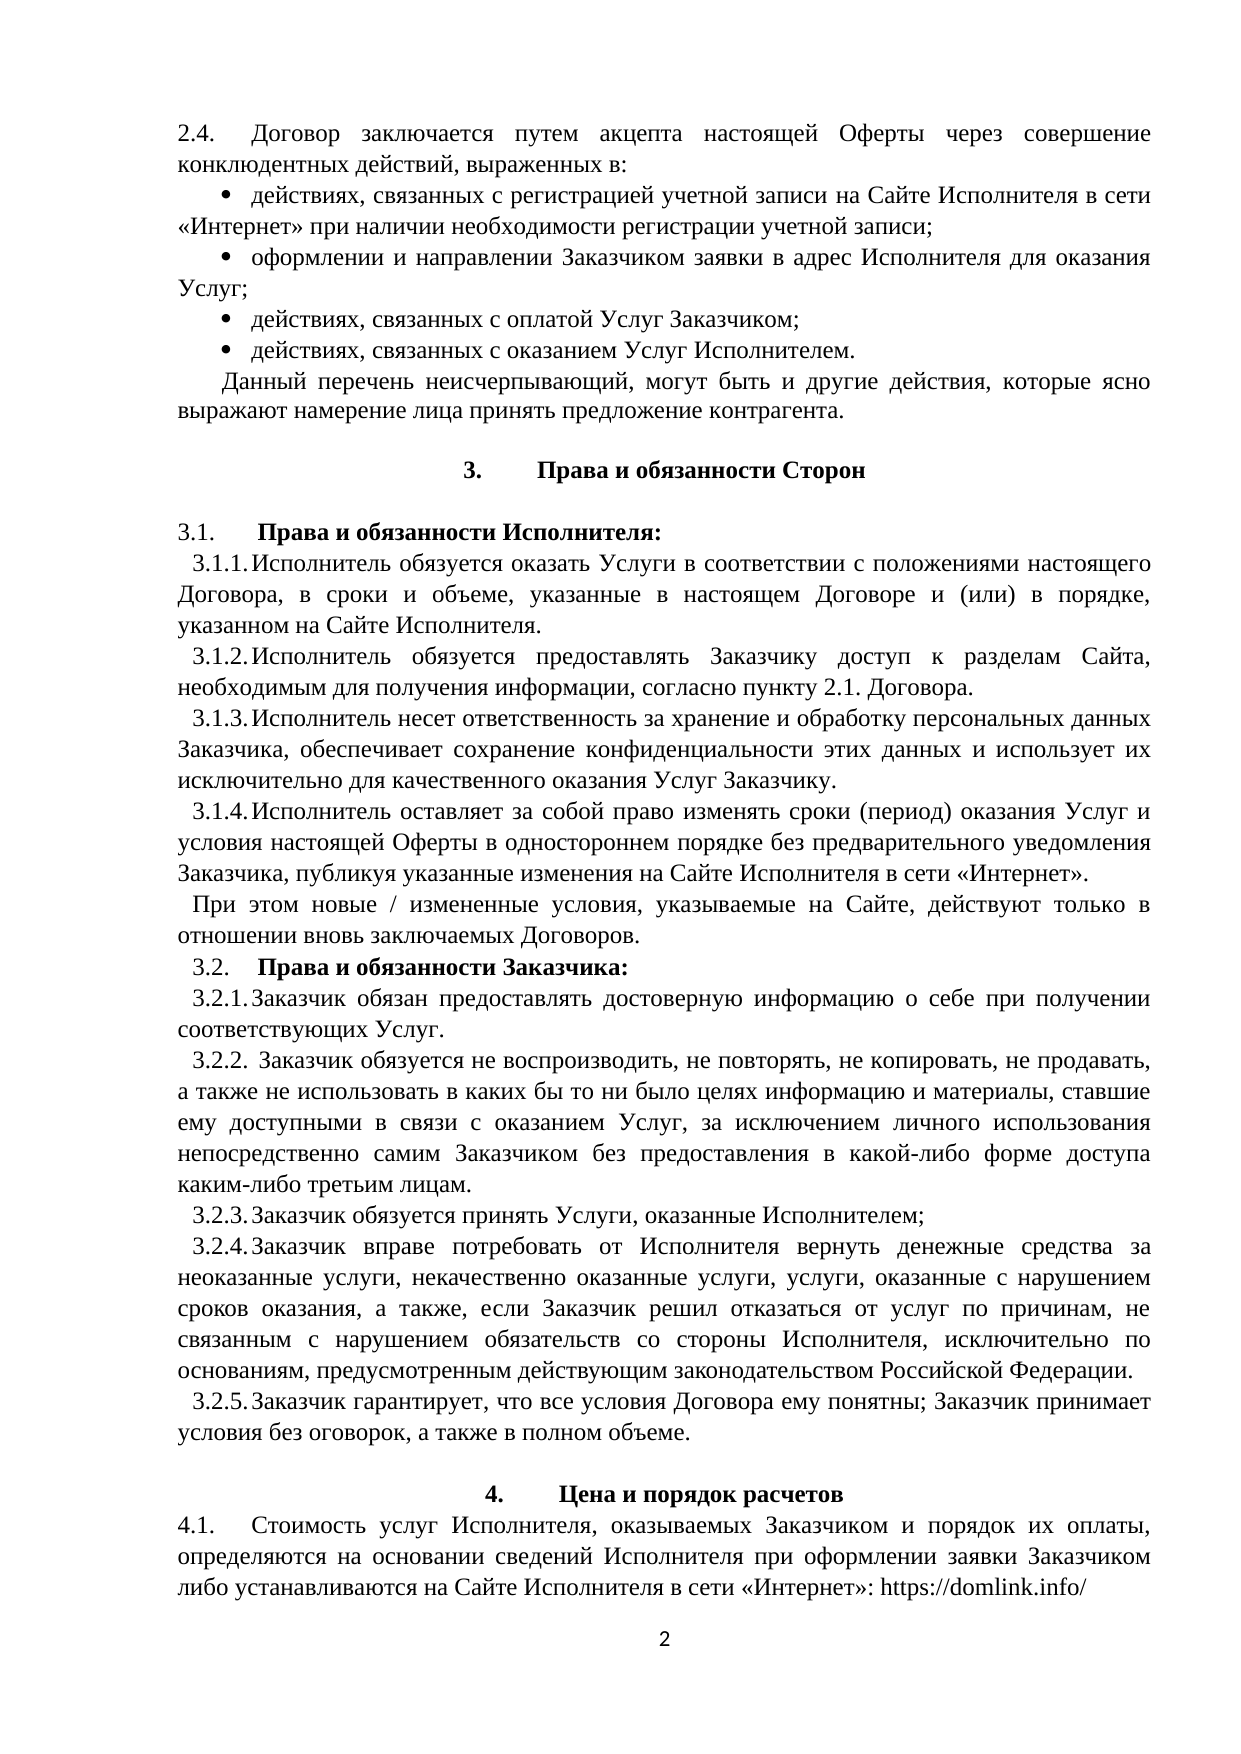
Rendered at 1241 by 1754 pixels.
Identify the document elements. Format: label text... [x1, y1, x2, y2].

list Заказчик вправе потребовать от Исполнителя вернуть денежные средства за неоказанные услуги, некачественно оказанные услуги, услуги, оказанные с нарушением сроков оказания, а также, если Заказчик решил отказаться от услуг по причинам, не связанным с нарушением обязательств со стороны Исполнителя, исключительно по основаниям, предусмотренным действующим законодательством Российской Федерации. [177, 1353, 1152, 1384]
list оформлении и направлении Заказчиком заявки в адрес Исполнителя для оказания Услуг; [177, 242, 1152, 302]
list Права и обязанности Исполнителя: [177, 517, 1152, 546]
list действиях, связанных с оплатой Услуг Заказчиком; [177, 304, 1152, 333]
list Цена и порядок расчетов [177, 1479, 1152, 1508]
list Исполнитель обязуется оказать Услуги в соответствии с положениями настоящего Договора, в сроки и объеме, указанные в настоящем Договоре и (или) в порядке, указанном на Сайте Исполнителя. [177, 548, 1152, 639]
list Права и обязанности Сторон [177, 455, 1152, 484]
list Исполнитель несет ответственность за хранение и обработку персональных данных Заказчика, обеспечивает сохранение конфиденциальности этих данных и использует их исключительно для качественного оказания Услуг Заказчику. [177, 703, 1152, 794]
list Заказчик обязуется принять Услуги, оказанные Исполнителем; [177, 1200, 1152, 1229]
list Исполнитель оставляет за собой право изменять сроки (период) оказания Услуг и условия настоящей Оферты в одностороннем порядке без предварительного уведомления Заказчика, публикуя указанные изменения на Сайте Исполнителя в сети «Интернет». [177, 796, 1152, 887]
list Заказчик обязуется не воспроизводить, не повторять, не копировать, не продавать, а также не использовать в каких бы то ни было целях информацию и материалы, ставшие ему доступными в связи с оказанием Услуг, за исключением личного использования непосредственно самим Заказчиком без предоставления в какой-либо форме доступа каким-либо третьим лицам. [177, 1045, 1152, 1198]
list Права и обязанности Заказчика: [177, 952, 1152, 980]
text Данный перечень неисчерпывающий, могут быть и другие действия, которые ясно выражают намерение лица принять предложение контрагента. [177, 366, 1152, 424]
text При этом новые / измененные условия, указываемые на Сайте, действуют только в отношении вновь заключаемых Договоров. [177, 889, 1152, 949]
list Договор заключается путем акцепта настоящей Оферты через совершение конклюдентных действий, выраженных в: [177, 118, 1152, 178]
list Заказчик гарантирует, что все условия Договора ему понятны; Заказчик принимает условия без оговорок, а также в полном объеме. [177, 1386, 1152, 1446]
list действиях, связанных с оказанием Услуг Исполнителем. [177, 335, 1152, 364]
list Заказчик вправе потребовать от Исполнителя вернуть денежные средства за неоказанные услуги, некачественно оказанные услуги, услуги, оказанные с нарушением сроков оказания, а также, если Заказчик решил отказаться от услуг по причинам, не связанным с нарушением обязательств со стороны Исполнителя, исключительно по основаниям, предусмотренным действующим законодательством Российской Федерации. [177, 1231, 1152, 1262]
list Исполнитель обязуется предоставлять Заказчику доступ к разделам Сайта, необходимым для получения информации, согласно пункту 2.1. Договора. [177, 641, 1152, 701]
list Стоимость услуг Исполнителя, оказываемых Заказчиком и порядок их оплаты, определяются на основании сведений Исполнителя при оформлении заявки Заказчиком либо устанавливаются на Сайте Исполнителя в сети «Интернет»: https://domlink.info/ [177, 1510, 1152, 1601]
list Заказчик обязан предоставлять достоверную информацию о себе при получении соответствующих Услуг. [177, 983, 1152, 1042]
list действиях, связанных с регистрацией учетной записи на Сайте Исполнителя в сети «Интернет» при наличии необходимости регистрации учетной записи; [177, 180, 1152, 240]
